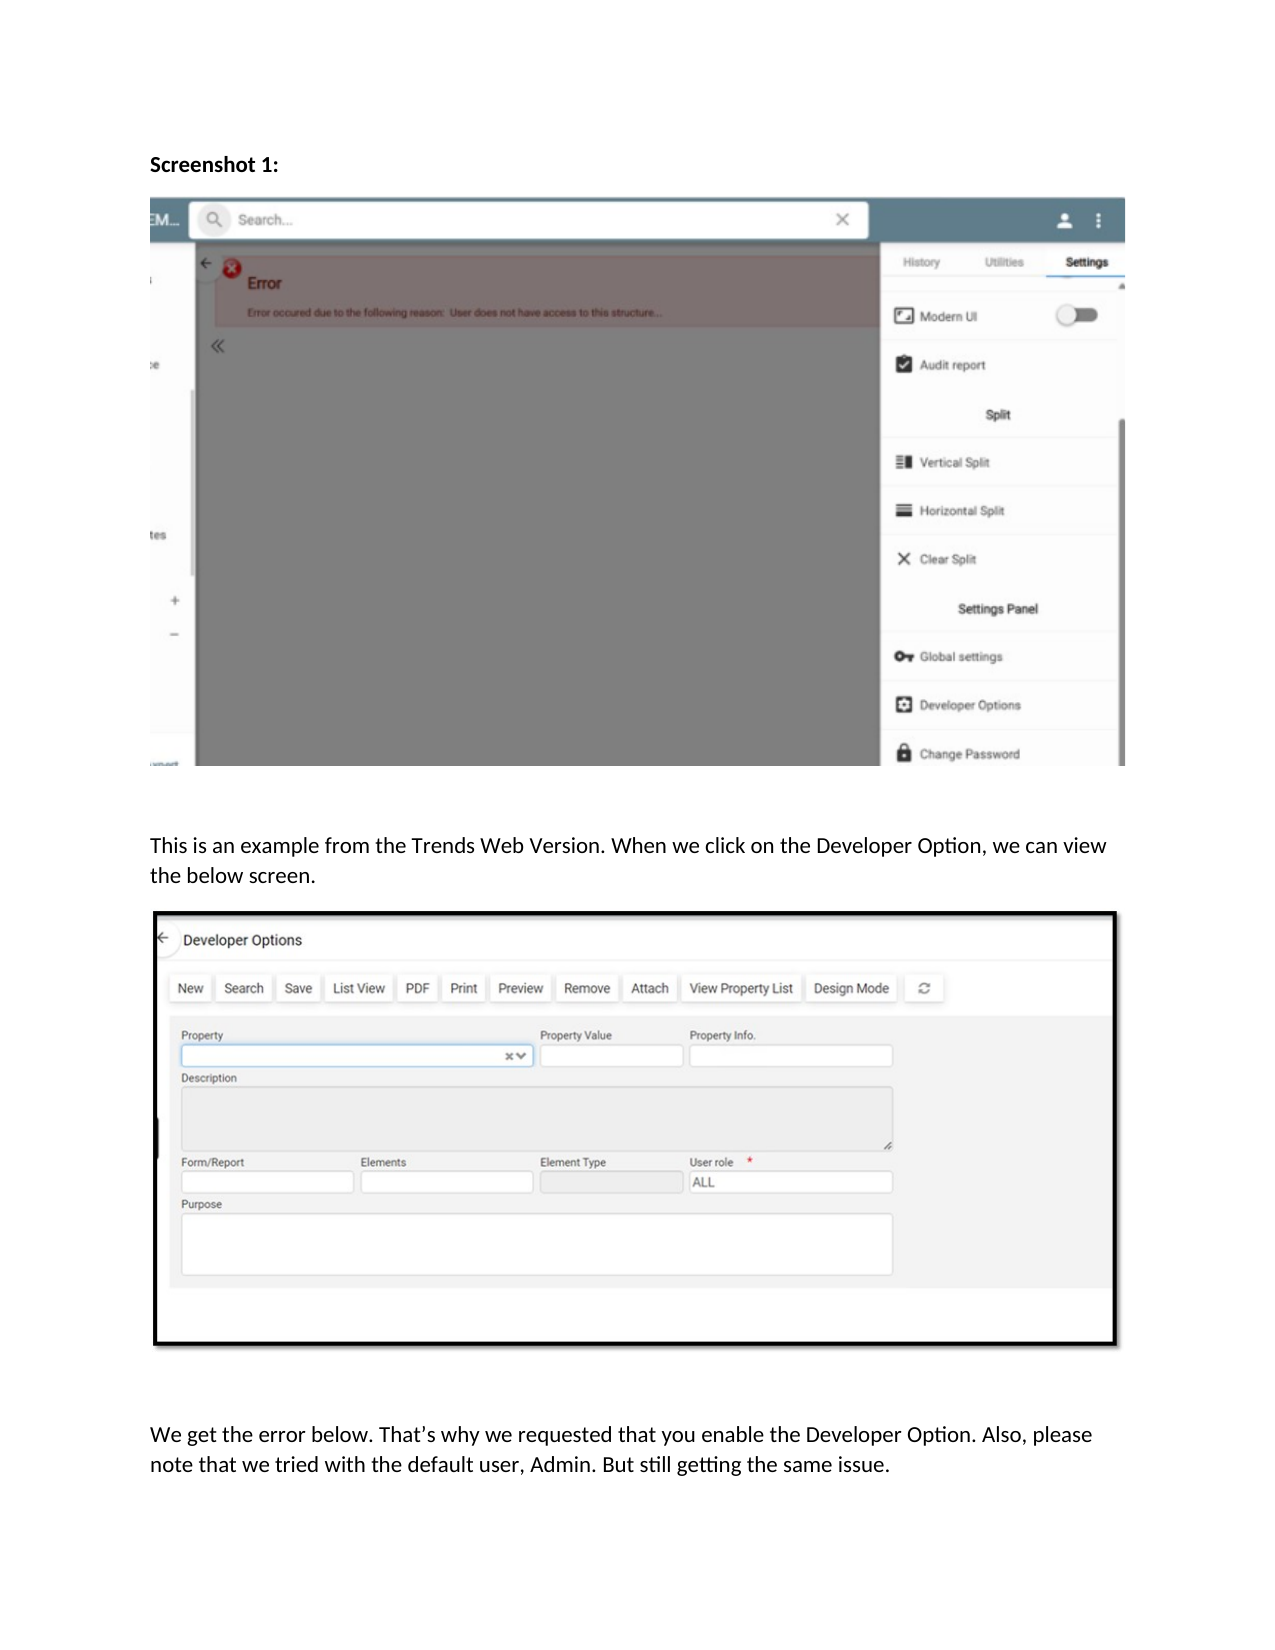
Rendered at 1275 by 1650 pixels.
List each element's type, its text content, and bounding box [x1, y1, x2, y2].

picture [150, 196, 1125, 766]
picture [150, 908, 1125, 1355]
text Screenshot 1: [150, 150, 1125, 178]
text We get the error below. That’s why we requested that you enable the Developer Option. Also, please note that we tried with the default user, Admin. But still getting the same issue. [150, 1420, 1125, 1478]
text This is an example from the Trends Web Version. When we click on the Developer Option, we can view the below screen. [150, 831, 1125, 889]
